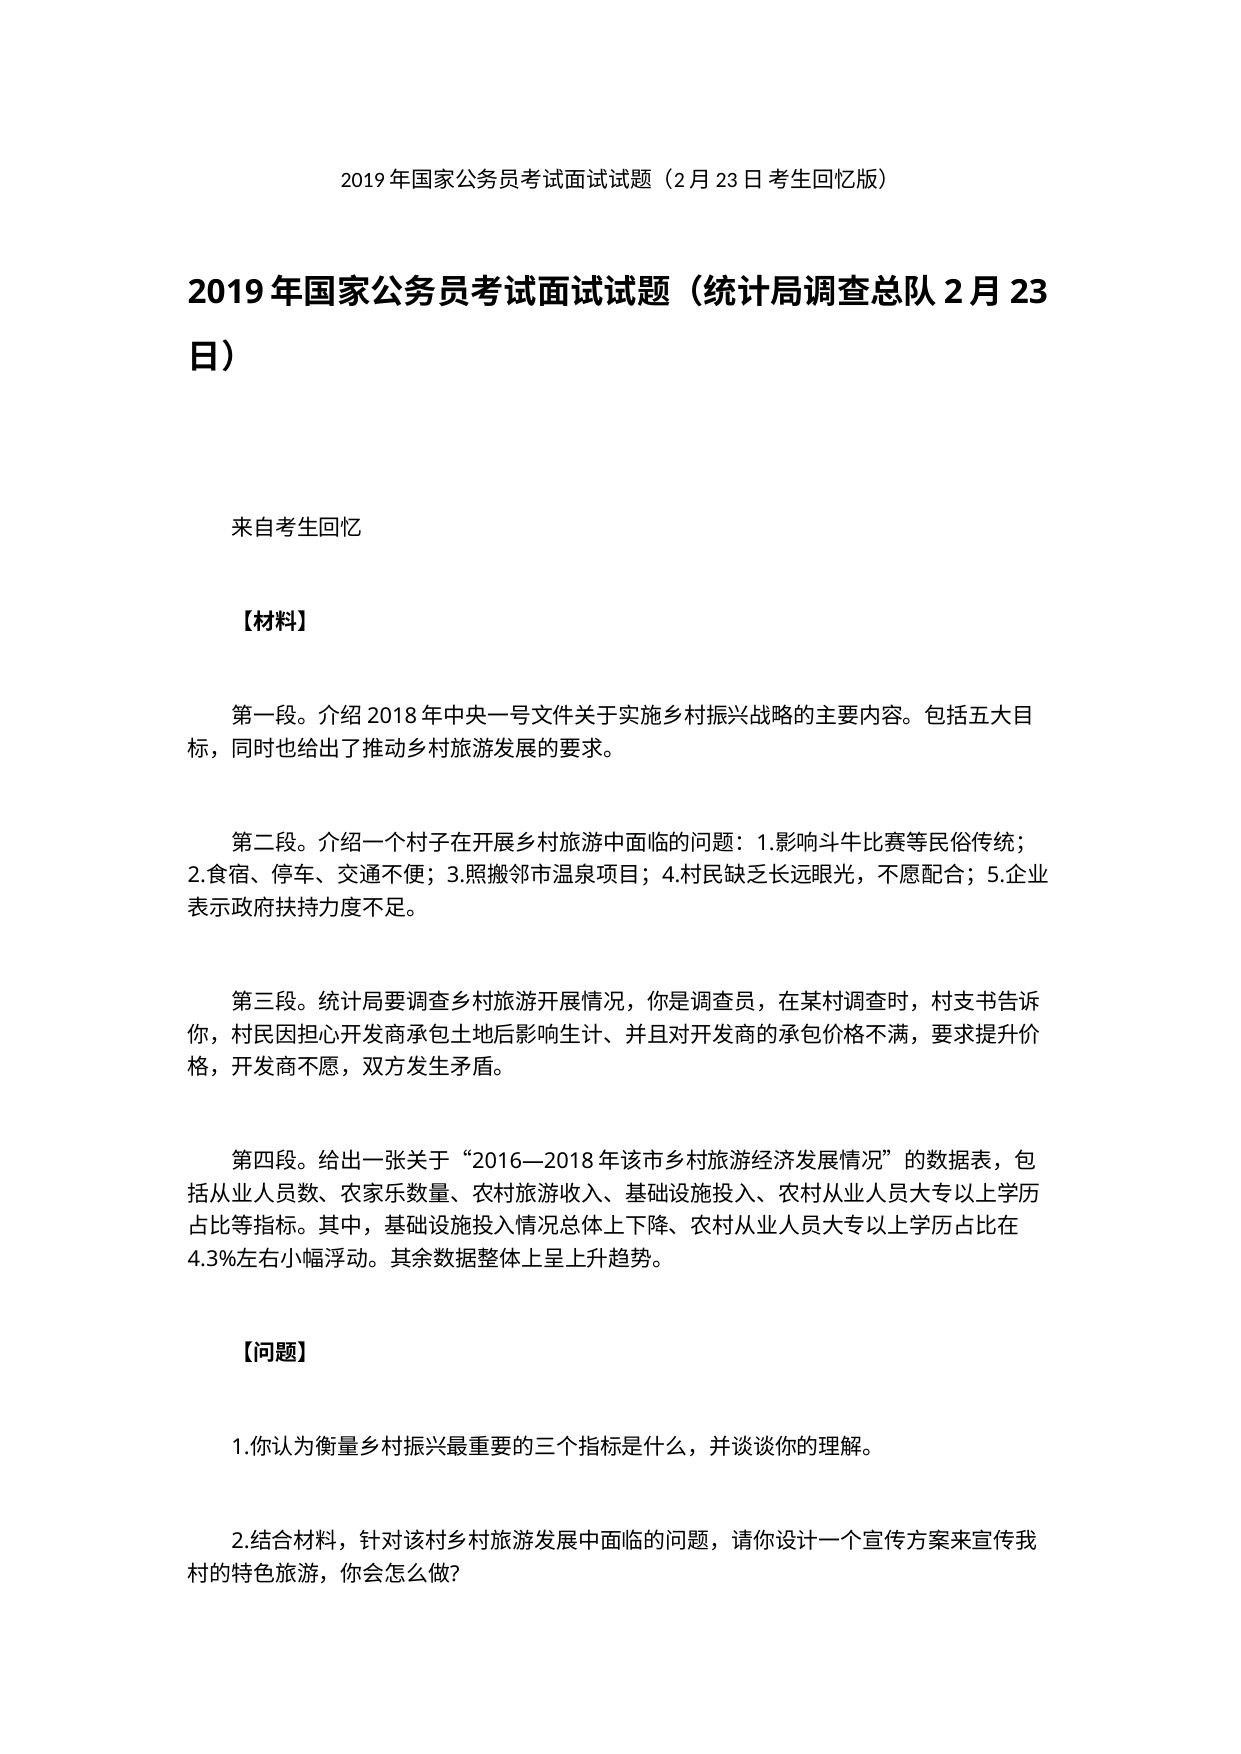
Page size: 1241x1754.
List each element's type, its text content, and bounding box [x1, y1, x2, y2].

text 来自考生回忆 [187, 509, 1053, 542]
text 1.你认为衡量乡村振兴最重要的三个指标是什么，并谈谈你的理解。 [187, 1396, 1053, 1461]
subtitle 2019年国家公务员考试面试试题（统计局调查总队2月23日） [187, 256, 1053, 386]
text 第三段。统计局要调查乡村旅游开展情况，你是调查员，在某村调查时，村支书告诉你，村民因担心开发商承包土地后影响生计、并且对开发商的承包价格不满，要求提升价格，开发商不愿，双方发生矛盾。 [187, 951, 1053, 1081]
text 2019年国家公务员考试面试试题（2月23日 考生回忆版） [187, 162, 1053, 194]
text 第一段。介绍2018年中央一号文件关于实施乡村振兴战略的主要内容。包括五大目标，同时也给出了推动乡村旅游发展的要求。 [187, 665, 1053, 763]
text 第四段。给出一张关于“2016—2018年该市乡村旅游经济发展情况”的数据表，包括从业人员数、农家乐数量、农村旅游收入、基础设施投入、农村从业人员大专以上学历占比等指标。其中，基础设施投入情况总体上下降、农村从业人员大专以上学历占比在4.3%左右小幅浮动。其余数据整体上呈上升趋势。 [187, 1110, 1053, 1273]
text 【材料】 [187, 571, 1053, 636]
text 【问题】 [187, 1302, 1053, 1367]
text 第二段。介绍一个村子在开展乡村旅游中面临的问题：1.影响斗牛比赛等民俗传统；2.食宿、停车、交通不便；3.照搬邻市温泉项目；4.村民缺乏长远眼光，不愿配合；5.企业表示政府扶持力度不足。 [187, 792, 1053, 922]
text 2.结合材料，针对该村乡村旅游发展中面临的问题，请你设计一个宣传方案来宣传我村的特色旅游，你会怎么做? [187, 1490, 1053, 1588]
